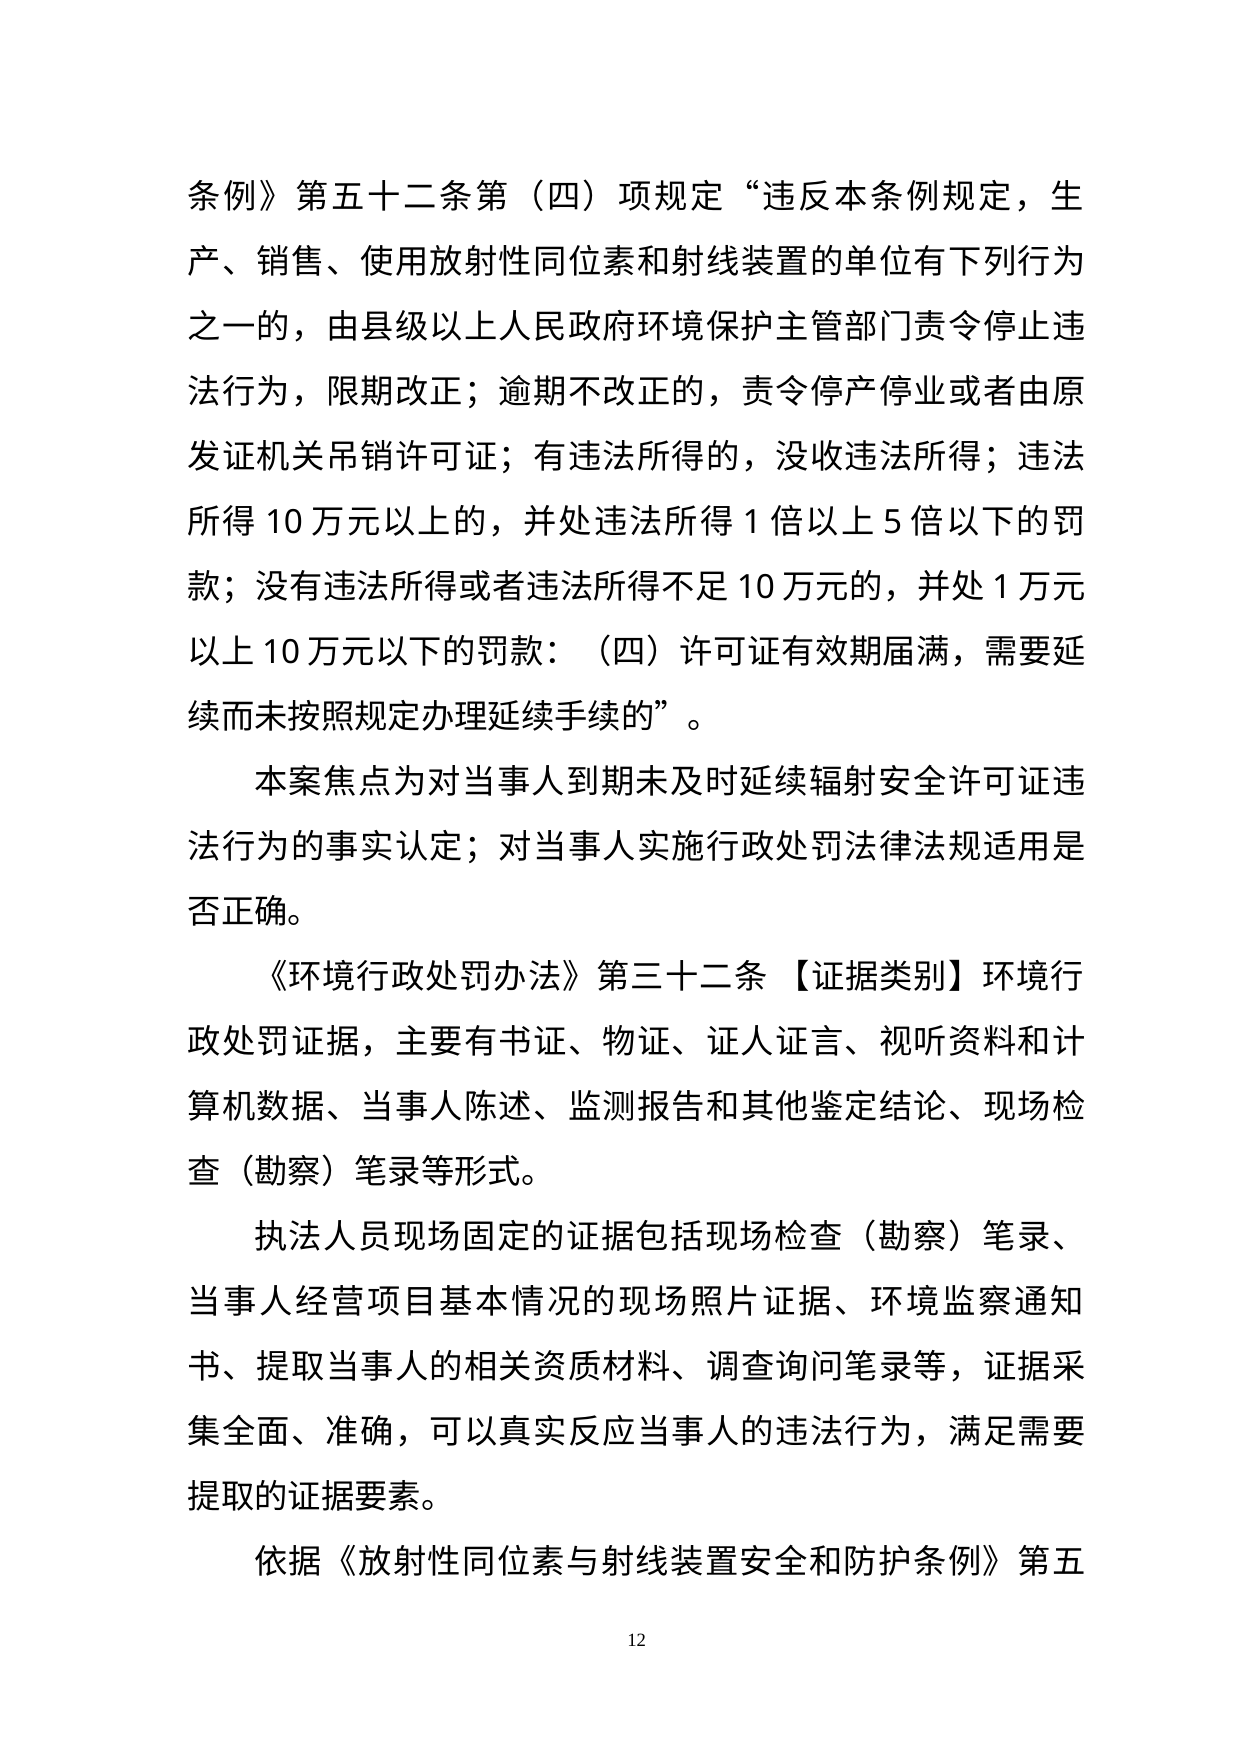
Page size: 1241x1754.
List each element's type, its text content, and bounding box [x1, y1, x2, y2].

text 《环境行政处罚办法》第三十二条 【证据类别】环境行政处罚证据，主要有书证、物证、证人证言、视听资料和计算机数据、当事人陈述、监测报告和其他鉴定结论、现场检查（勘察）笔录等形式。 [187, 942, 1085, 1202]
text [187, 1527, 1085, 1592]
text 执法人员现场固定的证据包括现场检查（勘察）笔录、当事人经营项目基本情况的现场照片证据、环境监察通知书、提取当事人的相关资质材料、调查询问笔录等，证据采集全面、准确，可以真实反应当事人的违法行为，满足需要提取的证据要素。 [187, 1202, 1085, 1527]
text 本案焦点为对当事人到期未及时延续辐射安全许可证违法行为的事实认定；对当事人实施行政处罚法律法规适用是否正确。 [187, 747, 1085, 942]
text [187, 162, 1085, 747]
